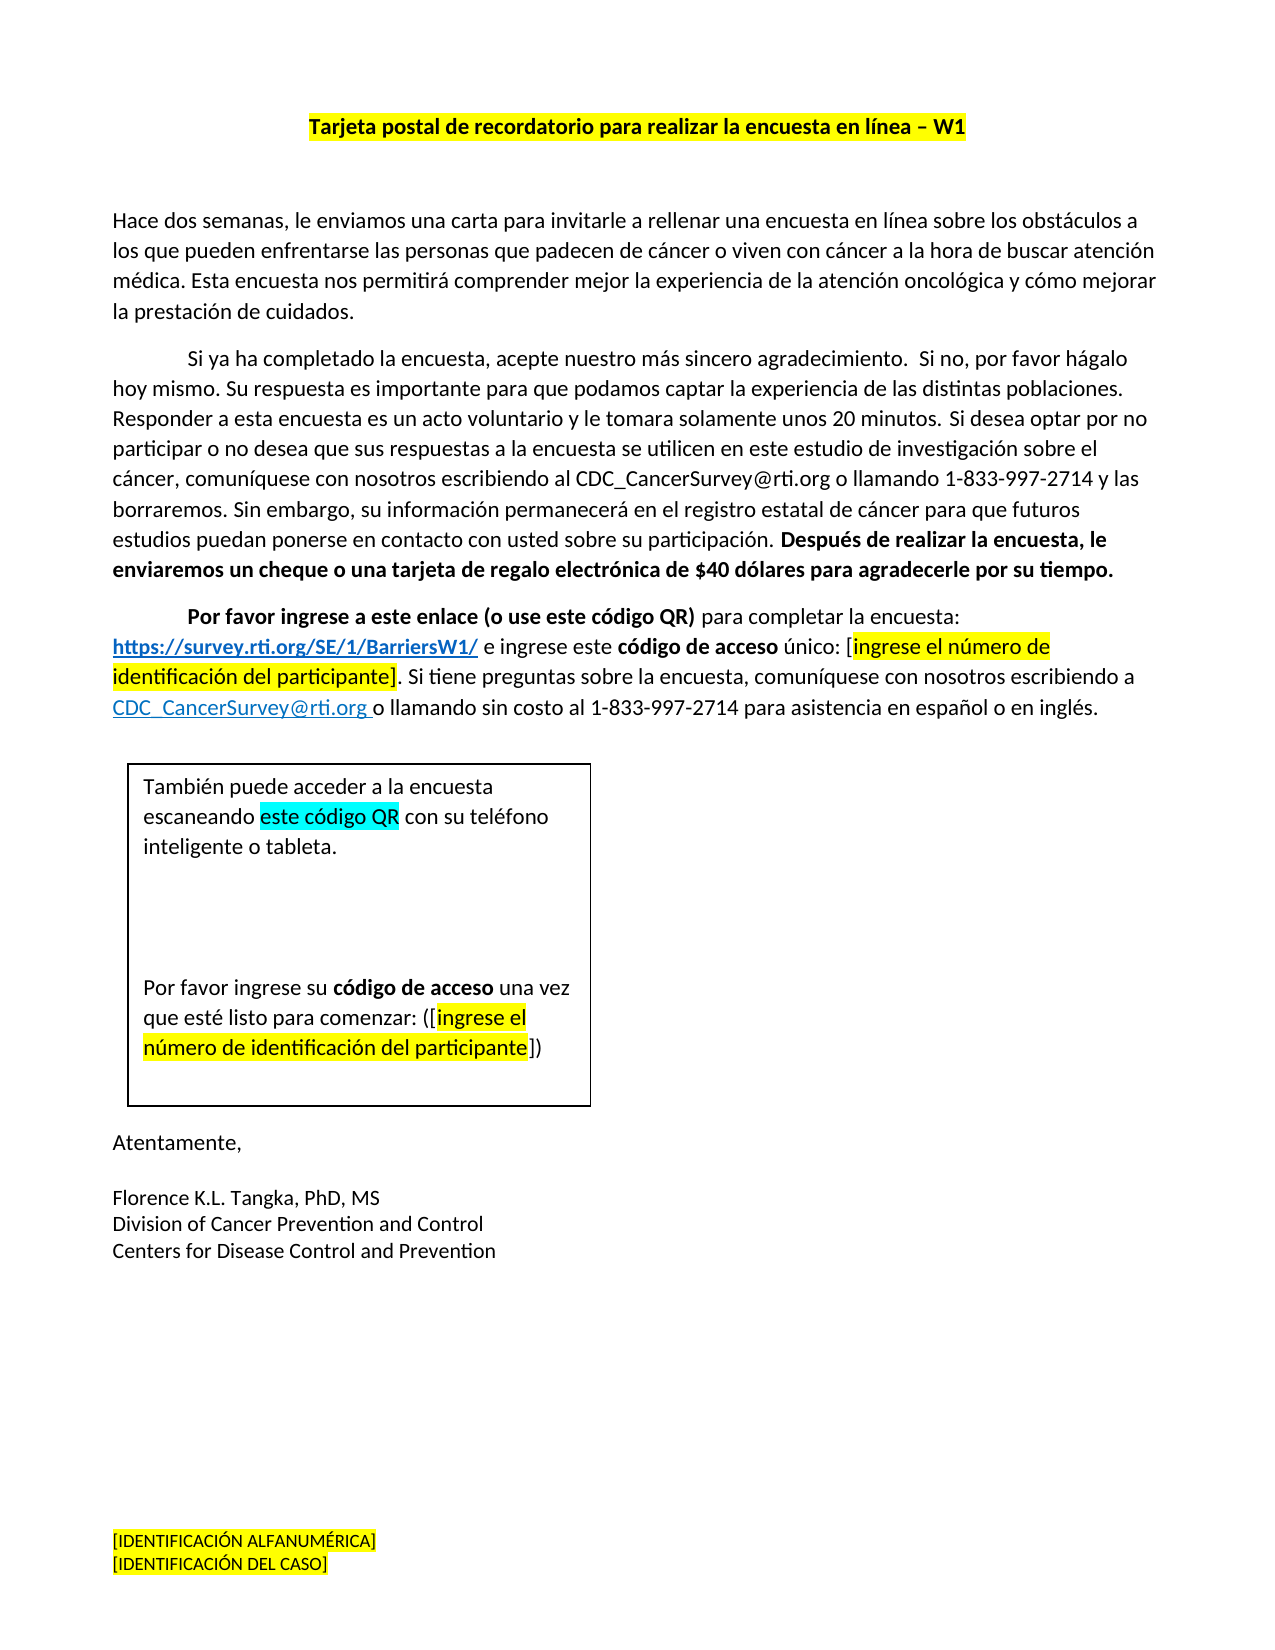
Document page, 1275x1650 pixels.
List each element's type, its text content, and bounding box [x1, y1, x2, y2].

text Division of Cancer Prevention and Control [112, 1210, 1162, 1237]
text Atentamente, [112, 1128, 1162, 1184]
text Tarjeta postal de recordatorio para realizar la encuesta en línea – W1 [112, 112, 1162, 141]
text Florence K.L. Tangka, PhD, MS [112, 1184, 1162, 1210]
text Si ya ha completado la encuesta, acepte nuestro más sincero agradecimiento. Si no, por favor hágalo hoy mismo. Su respuesta es importante para que podamos captar la experiencia de las distintas poblaciones. Responder a esta encuesta es un acto voluntario y le tomara solamente unos 20 minutos. Si desea optar por no participar o no desea que sus respuestas a la encuesta se utilicen en este estudio de investigación sobre el cáncer, comuníquese con nosotros escribiendo al CDC_CancerSurvey@rti.org o llamando 1-833-997-2714 y las borraremos. Sin embargo, su información permanecerá en el registro estatal de cáncer para que futuros estudios puedan ponerse en contacto con usted sobre su participación. Después de realizar la encuesta, le enviaremos un cheque o una tarjeta de regalo electrónica de $40 dólares para agradecerle por su tiempo. [112, 344, 1162, 583]
text Hace dos semanas, le enviamos una carta para invitarle a rellenar una encuesta en línea sobre los obstáculos a los que pueden enfrentarse las personas que padecen de cáncer o viven con cáncer a la hora de buscar atención médica. Esta encuesta nos permitirá comprender mejor la experiencia de la atención oncológica y cómo mejorar la prestación de cuidados. [112, 206, 1162, 325]
text Por favor ingrese a este enlace (o use este código QR) para completar la encuesta: e ingrese este código de acceso único: [ingrese el número de identificación del participante]. Si tiene preguntas sobre la encuesta, comuníquese con nosotros escribiendo a CDC_CancerSurvey@rti.org o llamando sin costo al 1-833-997-2714 para asistencia en español o en inglés. [112, 602, 1162, 721]
text Centers for Disease Control and Prevention [112, 1237, 1162, 1264]
